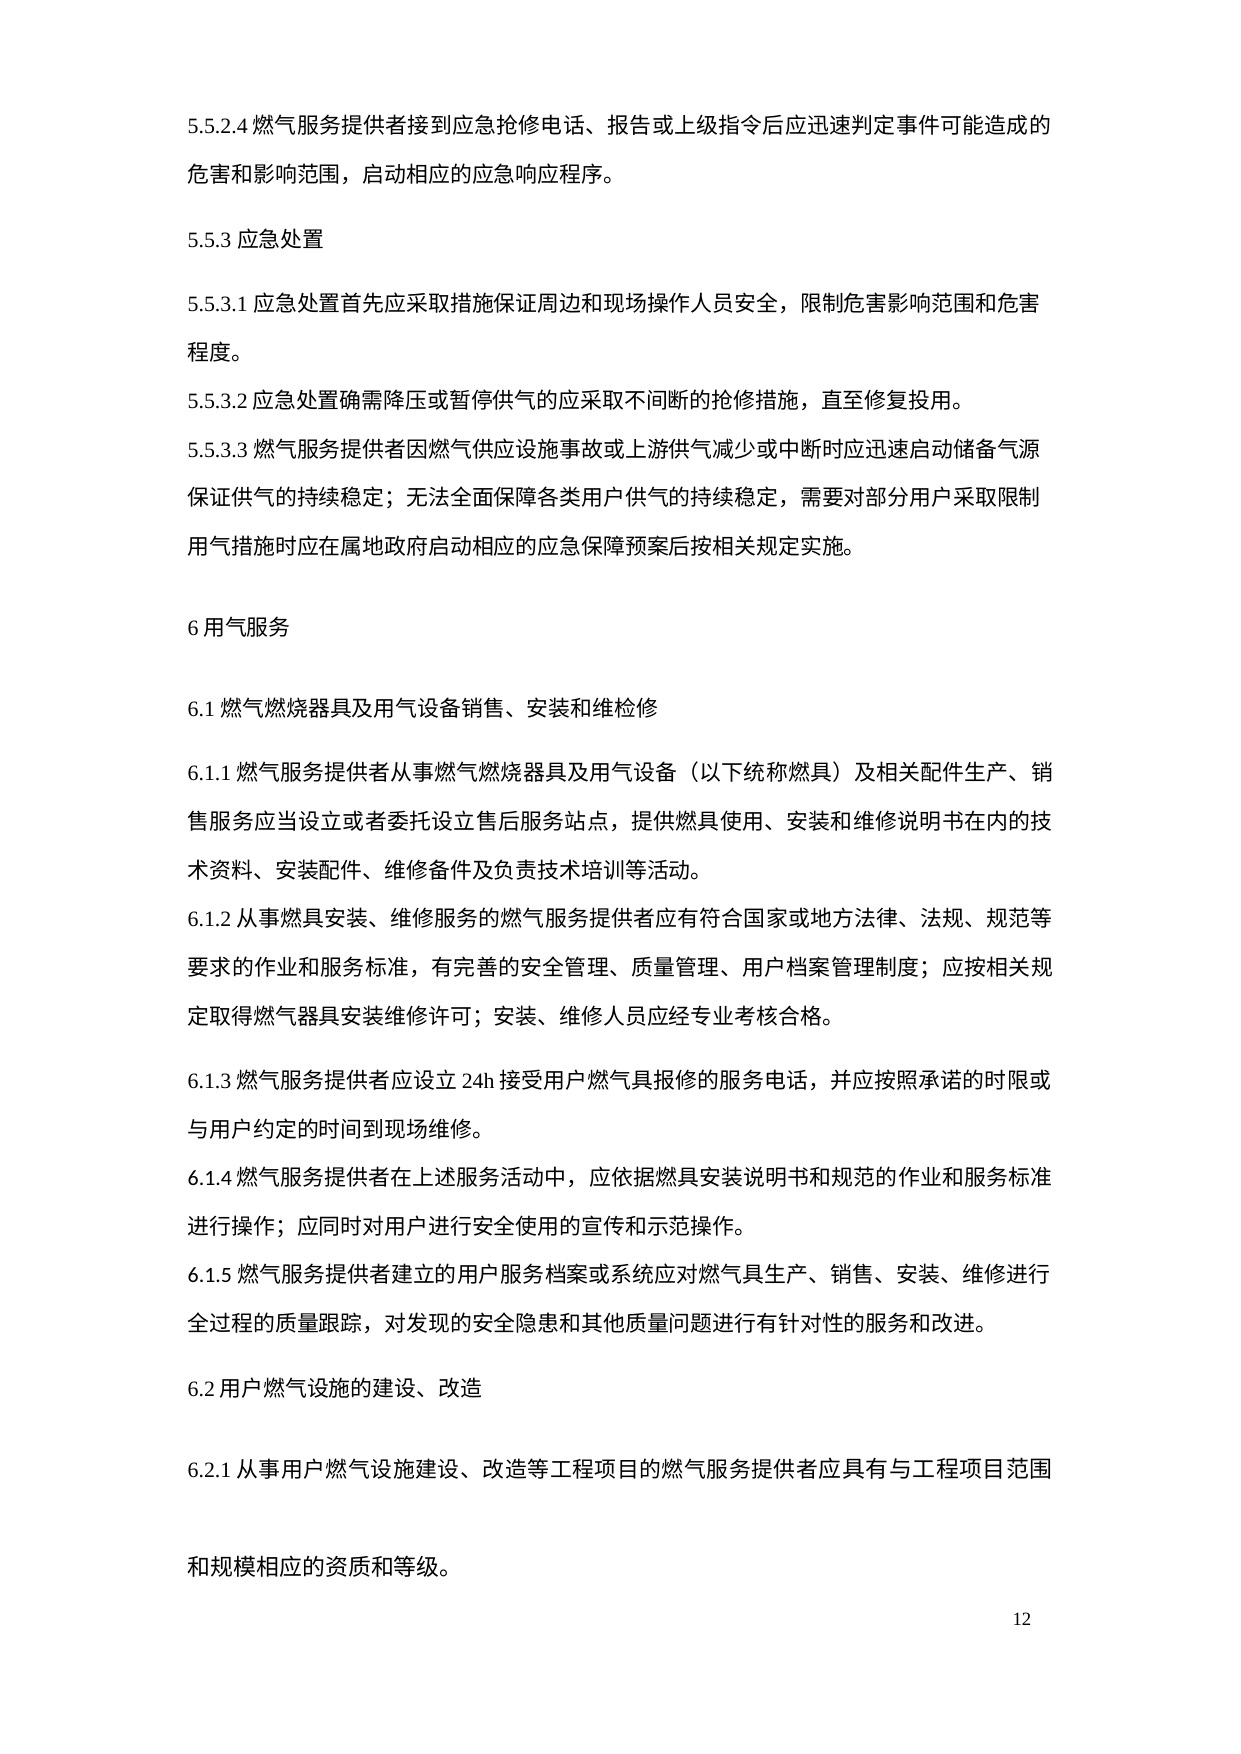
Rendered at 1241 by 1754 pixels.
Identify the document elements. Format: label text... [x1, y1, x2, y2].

text 6.2.1从事用户燃气设施建设、改造等工程项目的燃气服务提供者应具有与工程项目范围和规模相应的资质和等级。 [187, 1435, 1053, 1597]
text 6.1.2从事燃具安装、维修服务的燃气服务提供者应有符合国家或地方法律、法规、规范等要求的作业和服务标准，有完善的安全管理、质量管理、用户档案管理制度；应按相关规定取得燃气器具安装维修许可；安装、维修人员应经专业考核合格。 [187, 901, 1053, 1031]
text 6.1.5 燃气服务提供者建立的用户服务档案或系统应对燃气具生产、销售、安装、维修进行全过程的质量跟踪，对发现的安全隐患和其他质量问题进行有针对性的服务和改进。 [187, 1257, 1053, 1338]
text 6.2用户燃气设施的建设、改造 [187, 1370, 1053, 1403]
text 5.5.3 应急处置 [187, 221, 1053, 254]
text 6.1.4燃气服务提供者在上述服务活动中，应依据燃具安装说明书和规范的作业和服务标准进行操作；应同时对用户进行安全使用的宣传和示范操作。 [187, 1160, 1053, 1241]
text 6.1.1燃气服务提供者从事燃气燃烧器具及用气设备（以下统称燃具）及相关配件生产、销售服务应当设立或者委托设立售后服务站点，提供燃具使用、安装和维修说明书在内的技术资料、安装配件、维修备件及负责技术培训等活动。 [187, 755, 1053, 885]
text 5.5.3.1 应急处置首先应采取措施保证周边和现场操作人员安全，限制危害影响范围和危害程度。 [187, 286, 1053, 367]
text 6.1 燃气燃烧器具及用气设备销售、安装和维检修 [187, 690, 1053, 723]
text 6用气服务 [187, 609, 1053, 642]
text 5.5.3.3 燃气服务提供者因燃气供应设施事故或上游供气减少或中断时应迅速启动储备气源保证供气的持续稳定；无法全面保障各类用户供气的持续稳定，需要对部分用户采取限制用气措施时应在属地政府启动相应的应急保障预案后按相关规定实施。 [187, 431, 1053, 561]
text 5.5.2.4燃气服务提供者接到应急抢修电话、报告或上级指令后应迅速判定事件可能造成的危害和影响范围，启动相应的应急响应程序。 [187, 108, 1053, 189]
text 6.1.3燃气服务提供者应设立24h接受用户燃气具报修的服务电话，并应按照承诺的时限或与用户约定的时间到现场维修。 [187, 1063, 1053, 1144]
text 5.5.3.2应急处置确需降压或暂停供气的应采取不间断的抢修措施，直至修复投用。 [187, 383, 1053, 415]
